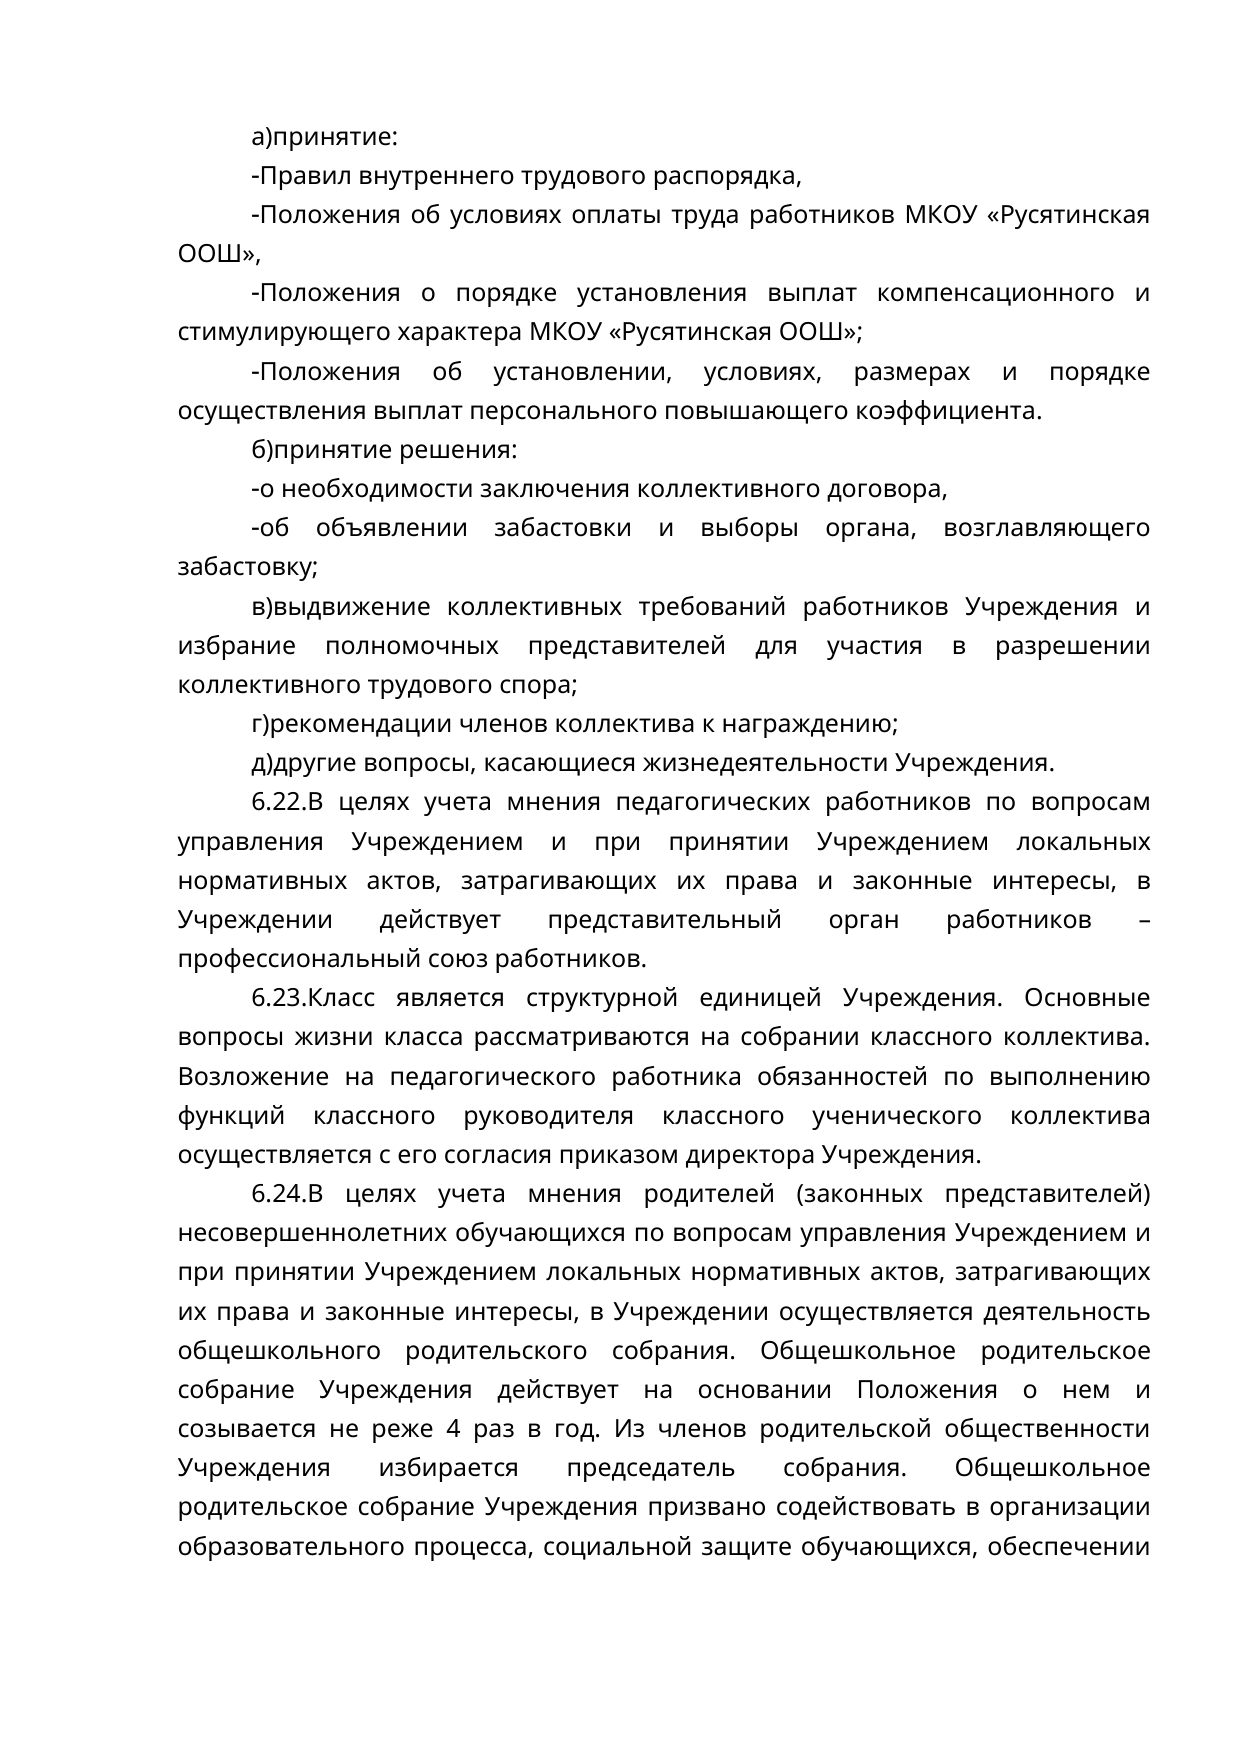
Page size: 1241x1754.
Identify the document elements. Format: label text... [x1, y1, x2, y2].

text 6.22.В целях учета мнения педагогических работников по вопросам управления Учреждением и при принятии Учреждением локальных нормативных актов, затрагивающих их права и законные интересы, в Учреждении действует представительный орган работников – профессиональный союз работников. [177, 784, 1152, 975]
text Положения о порядке установления выплат компенсационного и стимулирующего характера МКОУ «Русятинская ООШ»; [177, 275, 1152, 348]
text об объявлении забастовки и выборы органа, возглавляющего забастовку; [177, 510, 1152, 583]
text Положения об условиях оплаты труда работников МКОУ «Русятинская ООШ», [177, 196, 1152, 270]
text Правил внутреннего трудового распорядка, [177, 157, 1152, 191]
text г)рекомендации членов коллектива к награждению; [177, 706, 1152, 740]
text а)принятие: [177, 118, 1152, 152]
text Положения об установлении, условиях, размерах и порядке осуществления выплат персонального повышающего коэффициента. [177, 353, 1152, 426]
text в)выдвижение коллективных требований работников Учреждения и избрание полномочных представителей для участия в разрешении коллективного трудового спора; [177, 588, 1152, 701]
text д)другие вопросы, касающиеся жизнедеятельности Учреждения. [177, 745, 1152, 779]
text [177, 1176, 1152, 1562]
text 6.23.Класс является структурной единицей Учреждения. Основные вопросы жизни класса рассматриваются на собрании классного коллектива. Возложение на педагогического работника обязанностей по выполнению функций классного руководителя классного ученического коллектива осуществляется с его согласия приказом директора Учреждения. [177, 980, 1152, 1171]
text б)принятие решения: [177, 431, 1152, 466]
text о необходимости заключения коллективного договора, [177, 471, 1152, 505]
